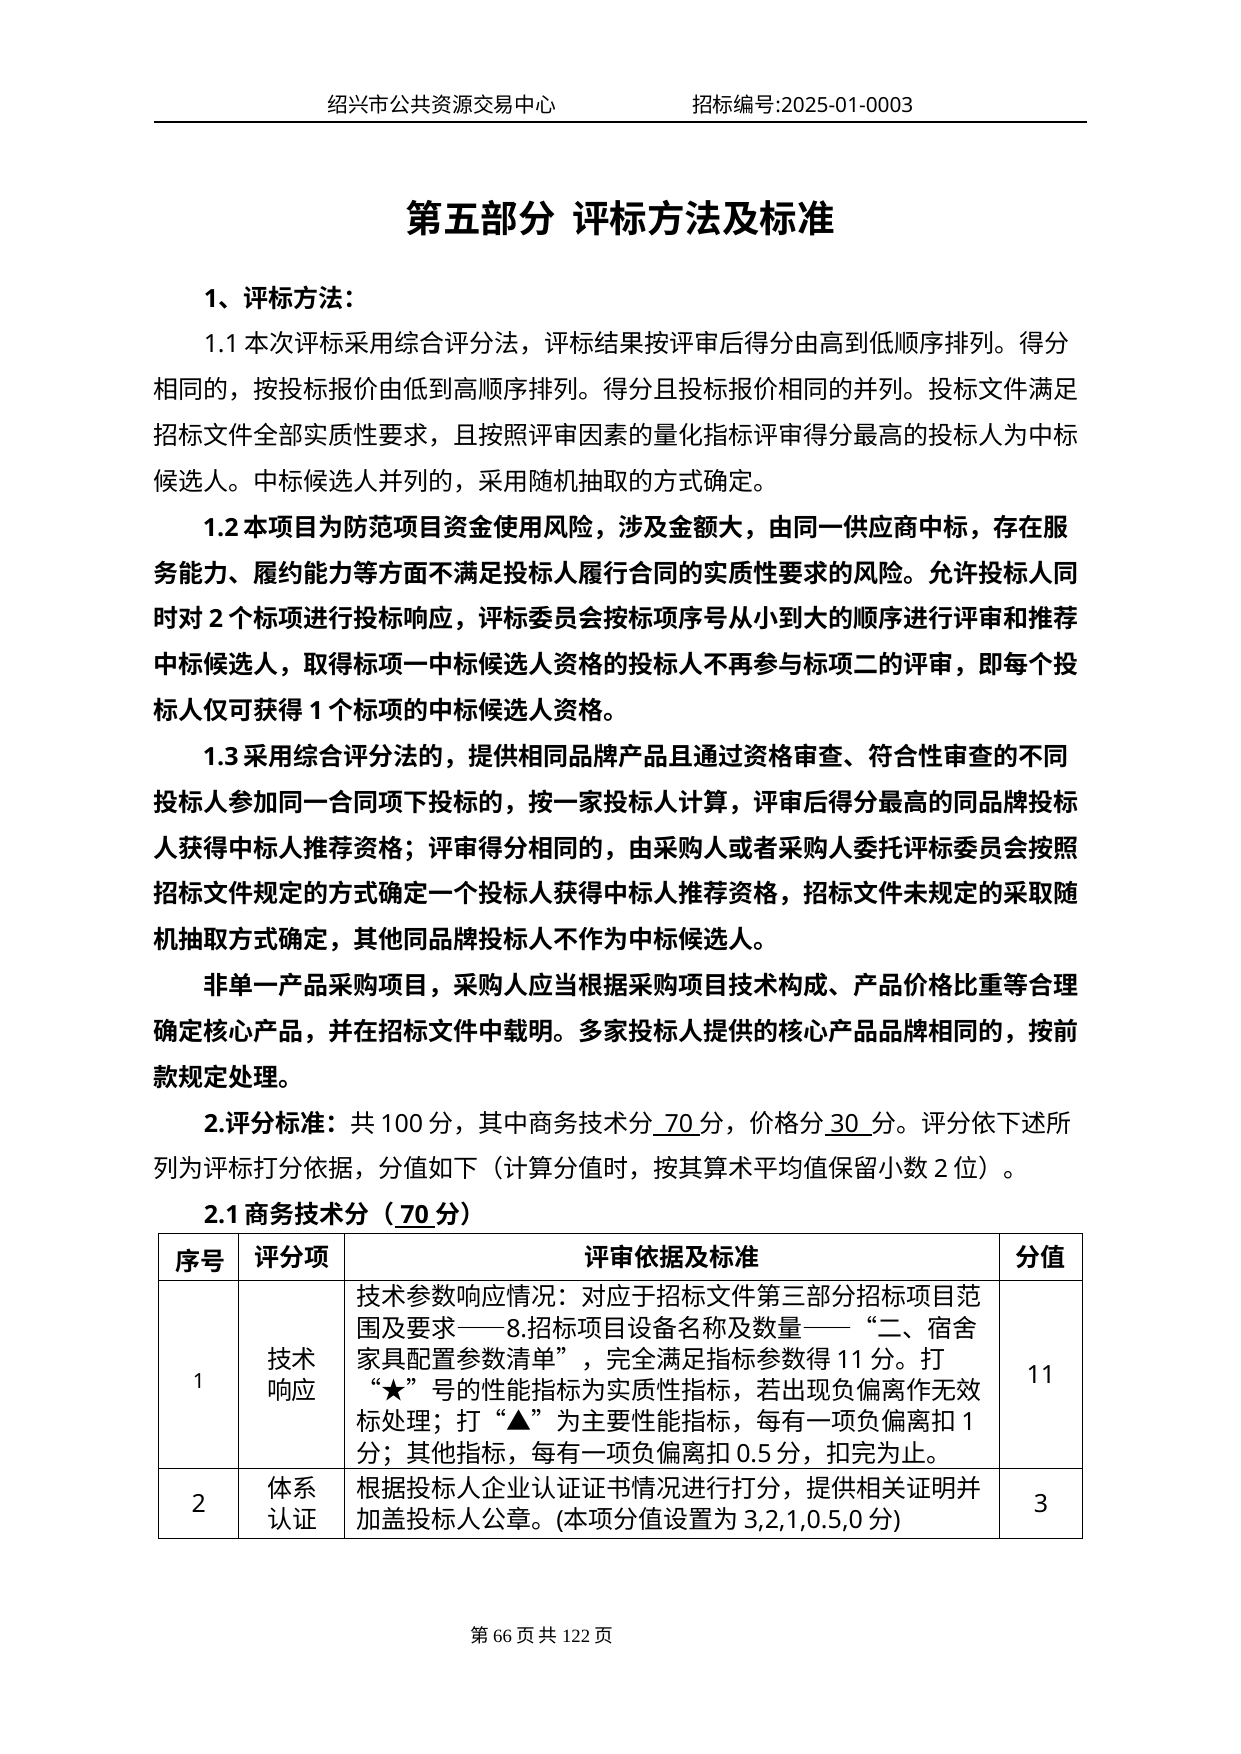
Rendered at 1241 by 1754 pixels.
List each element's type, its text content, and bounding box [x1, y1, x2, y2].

text 非单一产品采购项目，采购人应当根据采购项目技术构成、产品价格比重等合理确定核心产品，并在招标文件中载明。多家投标人提供的核心产品品牌相同的，按前款规定处理。 [153, 958, 1087, 1095]
table_cell 技术 响应 [239, 1281, 344, 1468]
table_header 序号 [159, 1234, 238, 1280]
table_cell 11 [1000, 1281, 1082, 1468]
table_cell 2 [159, 1469, 238, 1538]
text 第五部分 评标方法及标准 [153, 189, 1087, 243]
text 1.3采用综合评分法的，提供相同品牌产品且通过资格审查、符合性审查的不同投标人参加同一合同项下投标的，按一家投标人计算，评审后得分最高的同品牌投标人获得中标人推荐资格；评审得分相同的，由采购人或者采购人委托评标委员会按照招标文件规定的方式确定一个投标人获得中标人推荐资格，招标文件未规定的采取随机抽取方式确定，其他同品牌投标人不作为中标候选人。 [153, 729, 1087, 958]
table_cell 3 [1000, 1469, 1082, 1538]
text 2.1商务技术分（ 70 分） [153, 1187, 1087, 1233]
table_cell 1 [159, 1281, 238, 1468]
table_cell 根据投标人企业认证证书情况进行打分，提供相关证明并加盖投标人公章。(本项分值设置为3,2,1,0.5,0分) [345, 1469, 999, 1538]
text 1.1本次评标采用综合评分法，评标结果按评审后得分由高到低顺序排列。得分相同的，按投标报价由低到高顺序排列。得分且投标报价相同的并列。投标文件满足招标文件全部实质性要求，且按照评审因素的量化指标评审得分最高的投标人为中标候选人。中标候选人并列的，采用随机抽取的方式确定。 [153, 316, 1087, 499]
text 1、评标方法： [153, 270, 1087, 316]
text 1.2本项目为防范项目资金使用风险，涉及金额大，由同一供应商中标，存在服务能力、履约能力等方面不满足投标人履行合同的实质性要求的风险。允许投标人同时对2个标项进行投标响应，评标委员会按标项序号从小到大的顺序进行评审和推荐中标候选人，取得标项一中标候选人资格的投标人不再参与标项二的评审，即每个投标人仅可获得1个标项的中标候选人资格。 [153, 499, 1087, 729]
table_header 评审依据及标准 [345, 1234, 999, 1280]
text 2.评分标准：共100分，其中商务技术分 70 分，价格分 30 分。评分依下述所列为评标打分依据，分值如下（计算分值时，按其算术平均值保留小数2位）。 [153, 1095, 1087, 1187]
table_cell 体系 认证 [239, 1469, 344, 1538]
table_header 评分项 [239, 1234, 344, 1280]
table_header 分值 [1000, 1234, 1082, 1280]
table_cell 技术参数响应情况：对应于招标文件第三部分招标项目范围及要求——8.招标项目设备名称及数量——“二、宿舍家具配置参数清单”，完全满足指标参数得11分。打“★”号的性能指标为实质性指标，若出现负偏离作无效标处理；打“▲”为主要性能指标，每有一项负偏离扣1分；其他指标，每有一项负偏离扣0.5分，扣完为止。 [345, 1281, 999, 1468]
